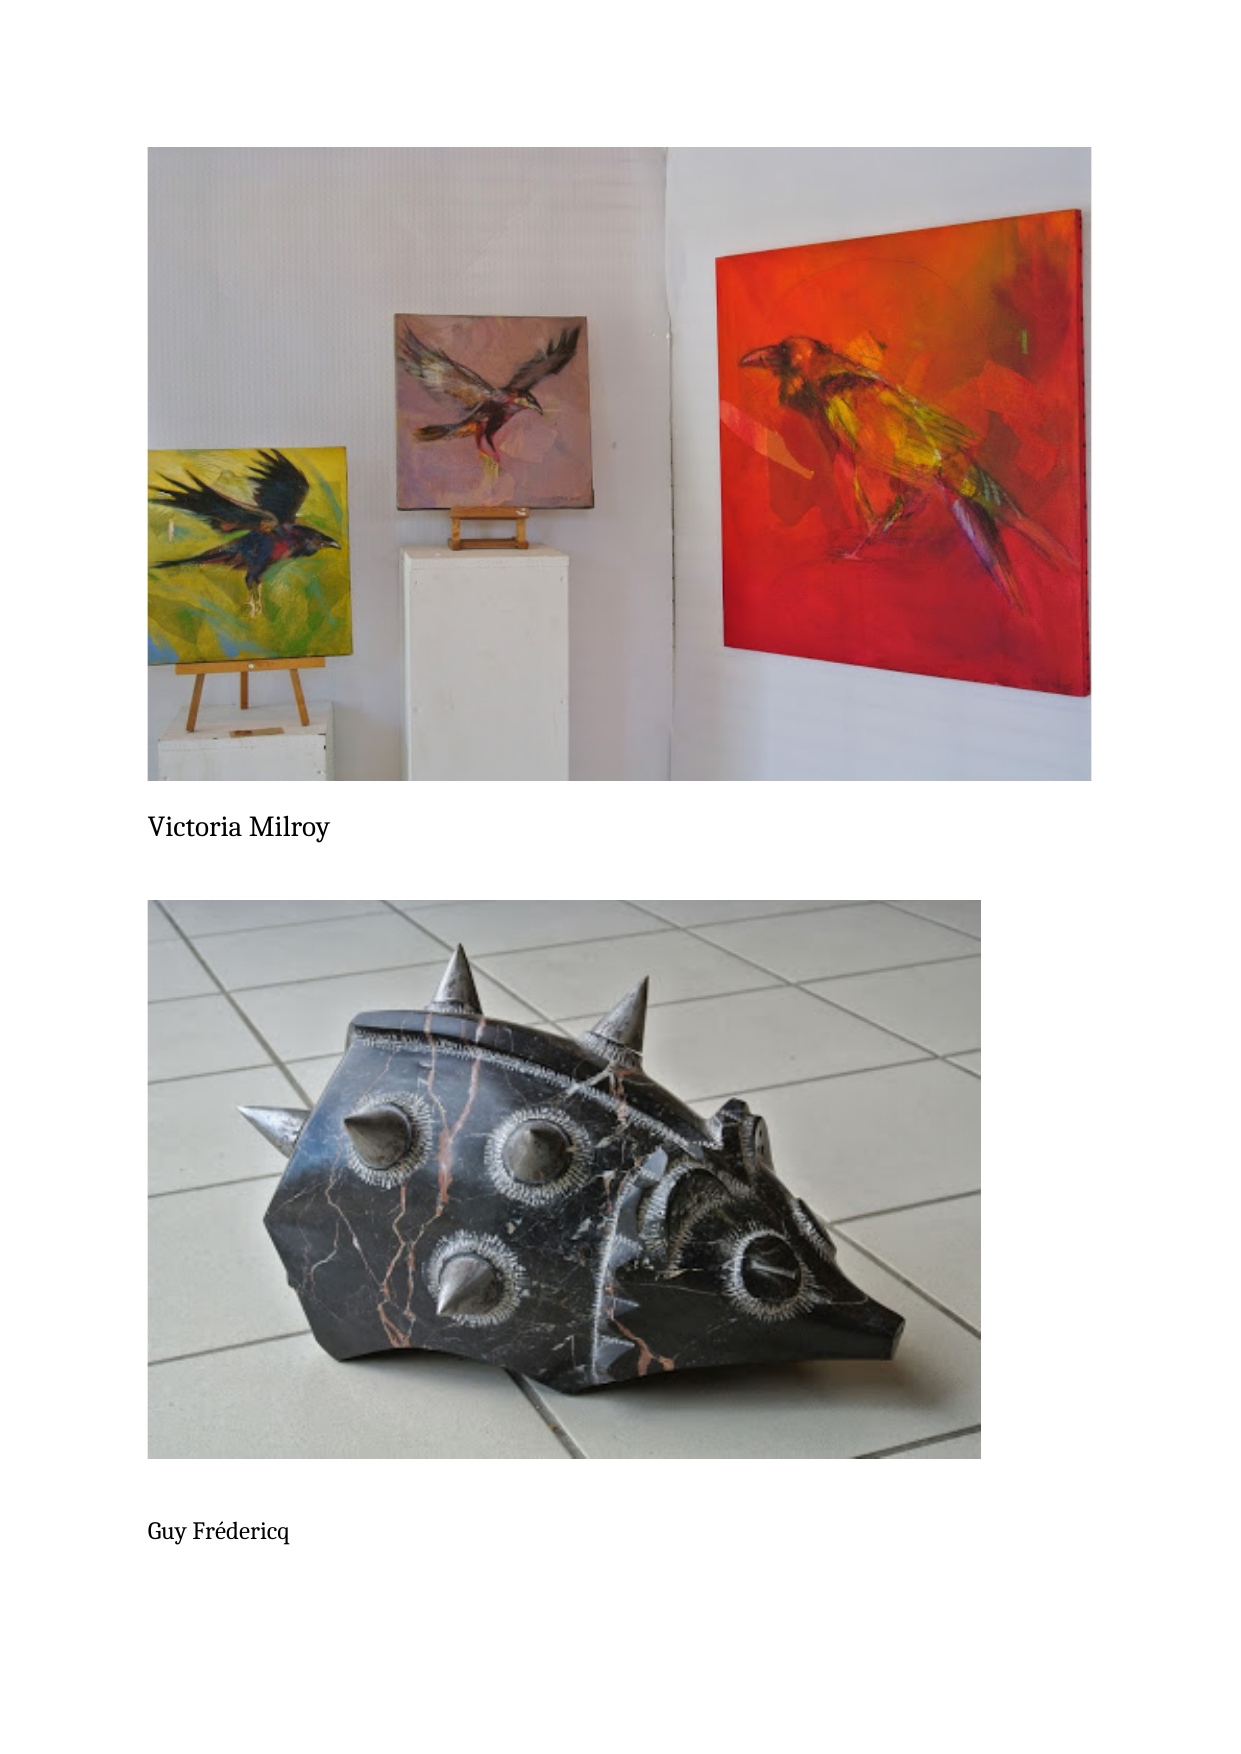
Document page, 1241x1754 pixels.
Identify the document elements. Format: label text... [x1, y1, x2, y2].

picture [147, 147, 1092, 781]
text Victoria Milroy [148, 810, 1093, 843]
text Guy Frédericq [148, 1517, 1093, 1545]
picture [147, 900, 981, 1459]
